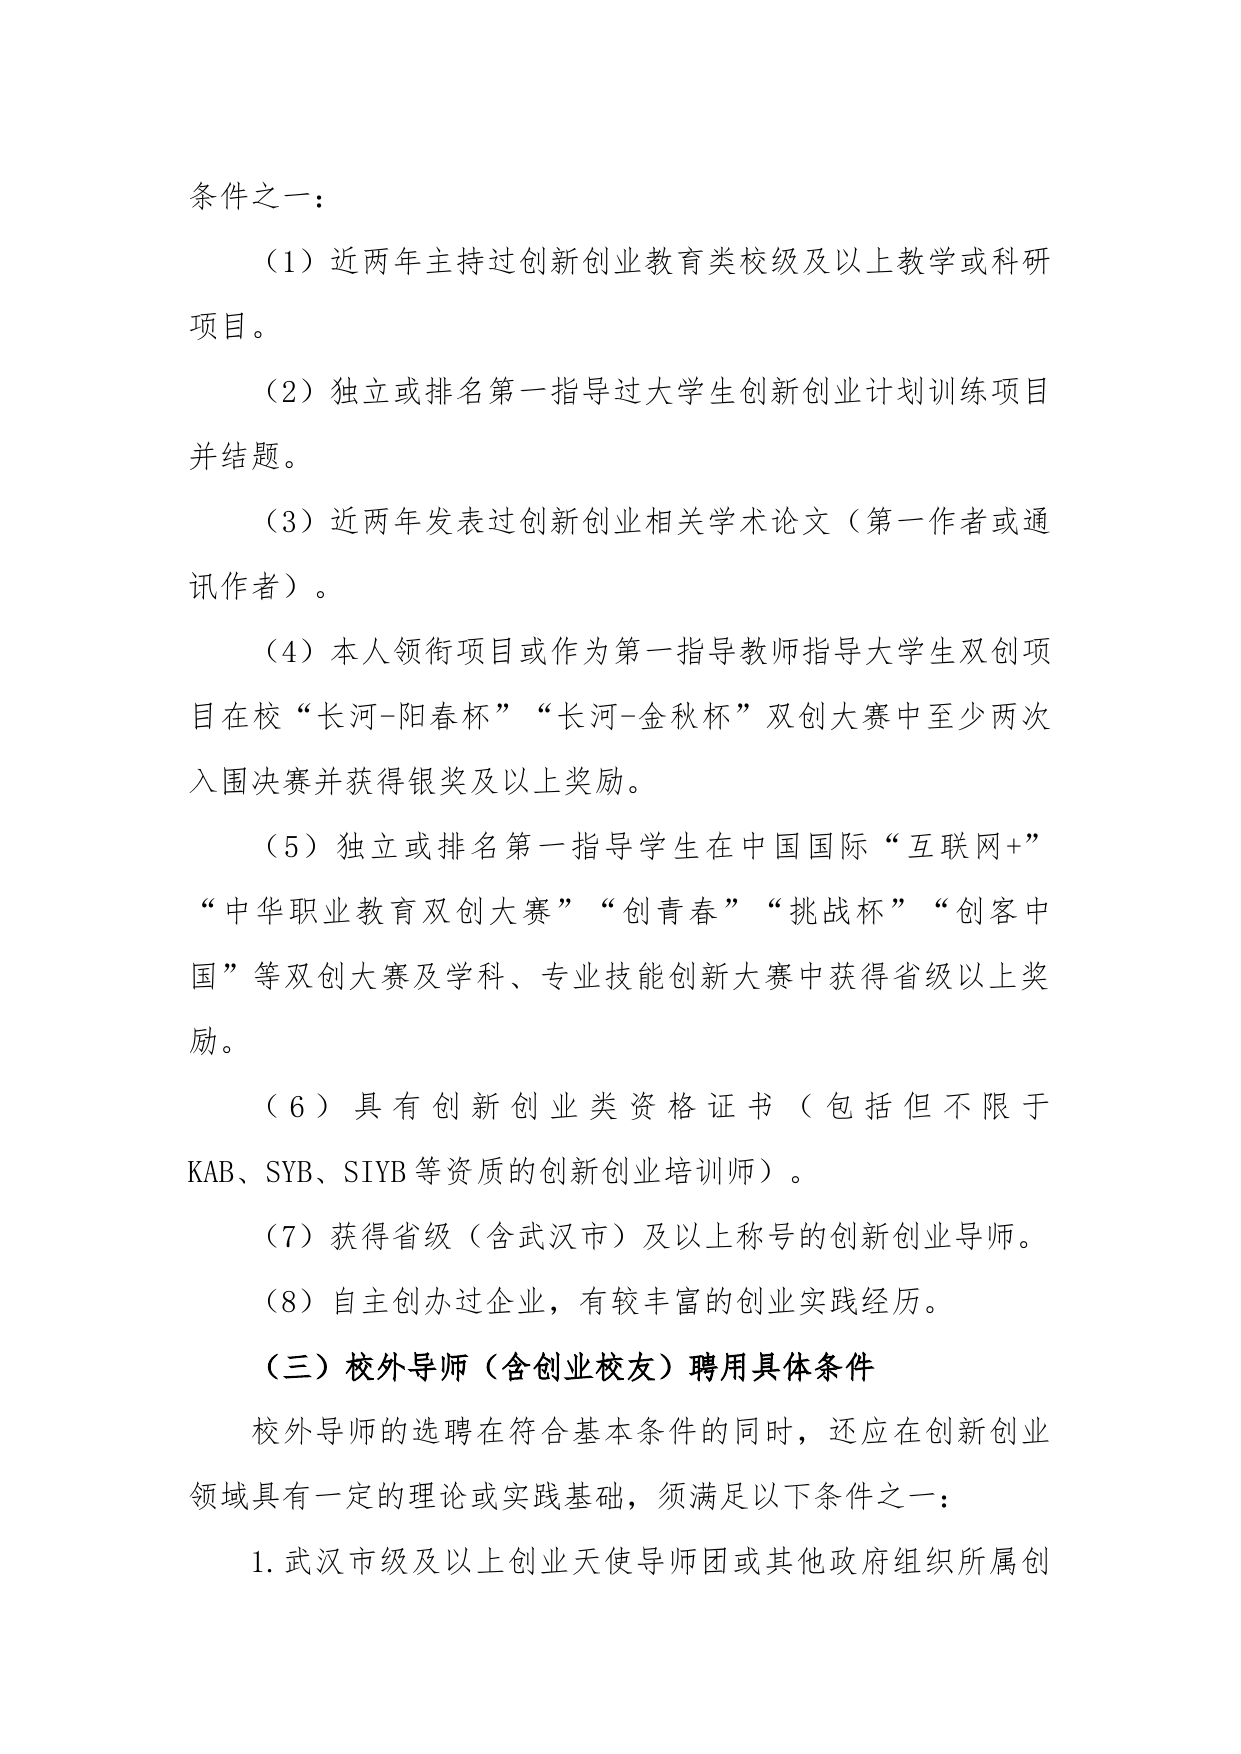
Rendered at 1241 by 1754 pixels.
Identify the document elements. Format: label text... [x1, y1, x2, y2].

text （5）独立或排名第一指导学生在中国国际“互联网+”“中华职业教育双创大赛”“创青春”“挑战杯”“创客中国”等双创大赛及学科、专业技能创新大赛中获得省级以上奖励。 [187, 812, 1053, 1072]
text （8）自主创办过企业，有较丰富的创业实践经历。 [187, 1267, 1053, 1332]
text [187, 1527, 1053, 1592]
text （三）校外导师（含创业校友）聘用具体条件 [187, 1332, 1053, 1397]
text （4）本人领衔项目或作为第一指导教师指导大学生双创项目在校“长河-阳春杯”“长河-金秋杯”双创大赛中至少两次入围决赛并获得银奖及以上奖励。 [187, 617, 1053, 812]
text （2）独立或排名第一指导过大学生创新创业计划训练项目并结题。 [187, 357, 1053, 487]
text （3）近两年发表过创新创业相关学术论文（第一作者或通讯作者）。 [187, 487, 1053, 617]
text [187, 162, 1053, 227]
text （1）近两年主持过创新创业教育类校级及以上教学或科研项目。 [187, 227, 1053, 357]
text （7）获得省级（含武汉市）及以上称号的创新创业导师。 [187, 1202, 1053, 1267]
text 校外导师的选聘在符合基本条件的同时，还应在创新创业领域具有一定的理论或实践基础，须满足以下条件之一： [187, 1397, 1053, 1527]
text （6）具有创新创业类资格证书（包括但不限于KAB、SYB、SIYB等资质的创新创业培训师）。 [187, 1072, 1053, 1202]
